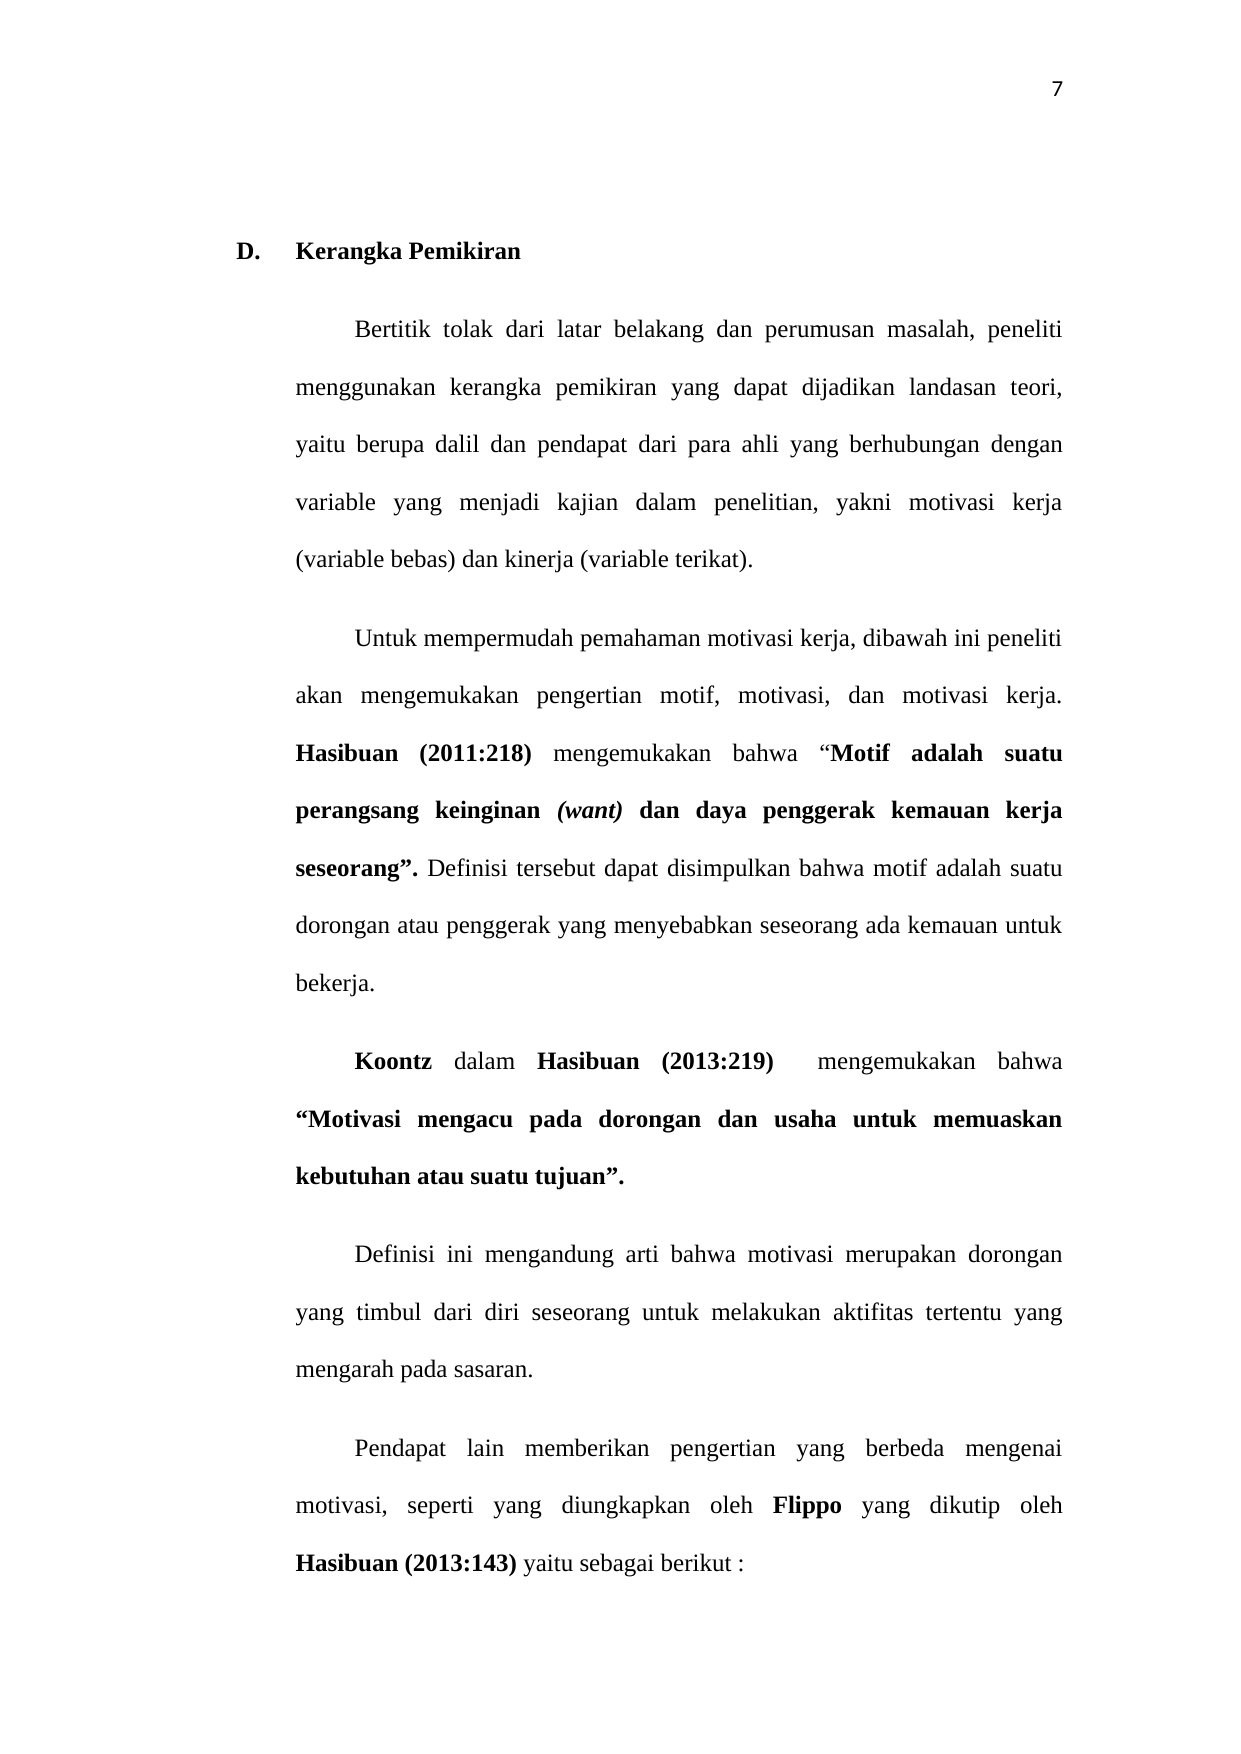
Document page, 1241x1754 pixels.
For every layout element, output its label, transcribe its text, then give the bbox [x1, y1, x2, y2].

text Definisi ini mengandung arti bahwa motivasi merupakan dorongan yang timbul dari diri seseorang untuk melakukan aktifitas tertentu yang mengarah pada sasaran. [295, 1239, 1063, 1383]
text Untuk mempermudah pemahaman motivasi kerja, dibawah ini peneliti akan mengemukakan pengertian motif, motivasi, dan motivasi kerja. Hasibuan (2011:218) mengemukakan bahwa “Motif adalah suatu perangsang keinginan (want) dan daya penggerak kemauan kerja seseorang”. Definisi tersebut dapat disimpulkan bahwa motif adalah suatu dorongan atau penggerak yang menyebabkan seseorang ada kemauan untuk bekerja. [295, 623, 1063, 997]
list Kerangka Pemikiran [236, 236, 1063, 265]
text Koontz dalam Hasibuan (2013:219) mengemukakan bahwa “Motivasi mengacu pada dorongan dan usaha untuk memuaskan kebutuhan atau suatu tujuan”. [295, 1046, 1063, 1190]
text Pendapat lain memberikan pengertian yang berbeda mengenai motivasi, seperti yang diungkapkan oleh Flippo yang dikutip oleh Hasibuan (2013:143) yaitu sebagai berikut : [295, 1433, 1063, 1577]
text Bertitik tolak dari latar belakang dan perumusan masalah, peneliti menggunakan kerangka pemikiran yang dapat dijadikan landasan teori, yaitu berupa dalil dan pendapat dari para ahli yang berhubungan dengan variable yang menjadi kajian dalam penelitian, yakni motivasi kerja (variable bebas) dan kinerja (variable terikat). [295, 314, 1063, 573]
